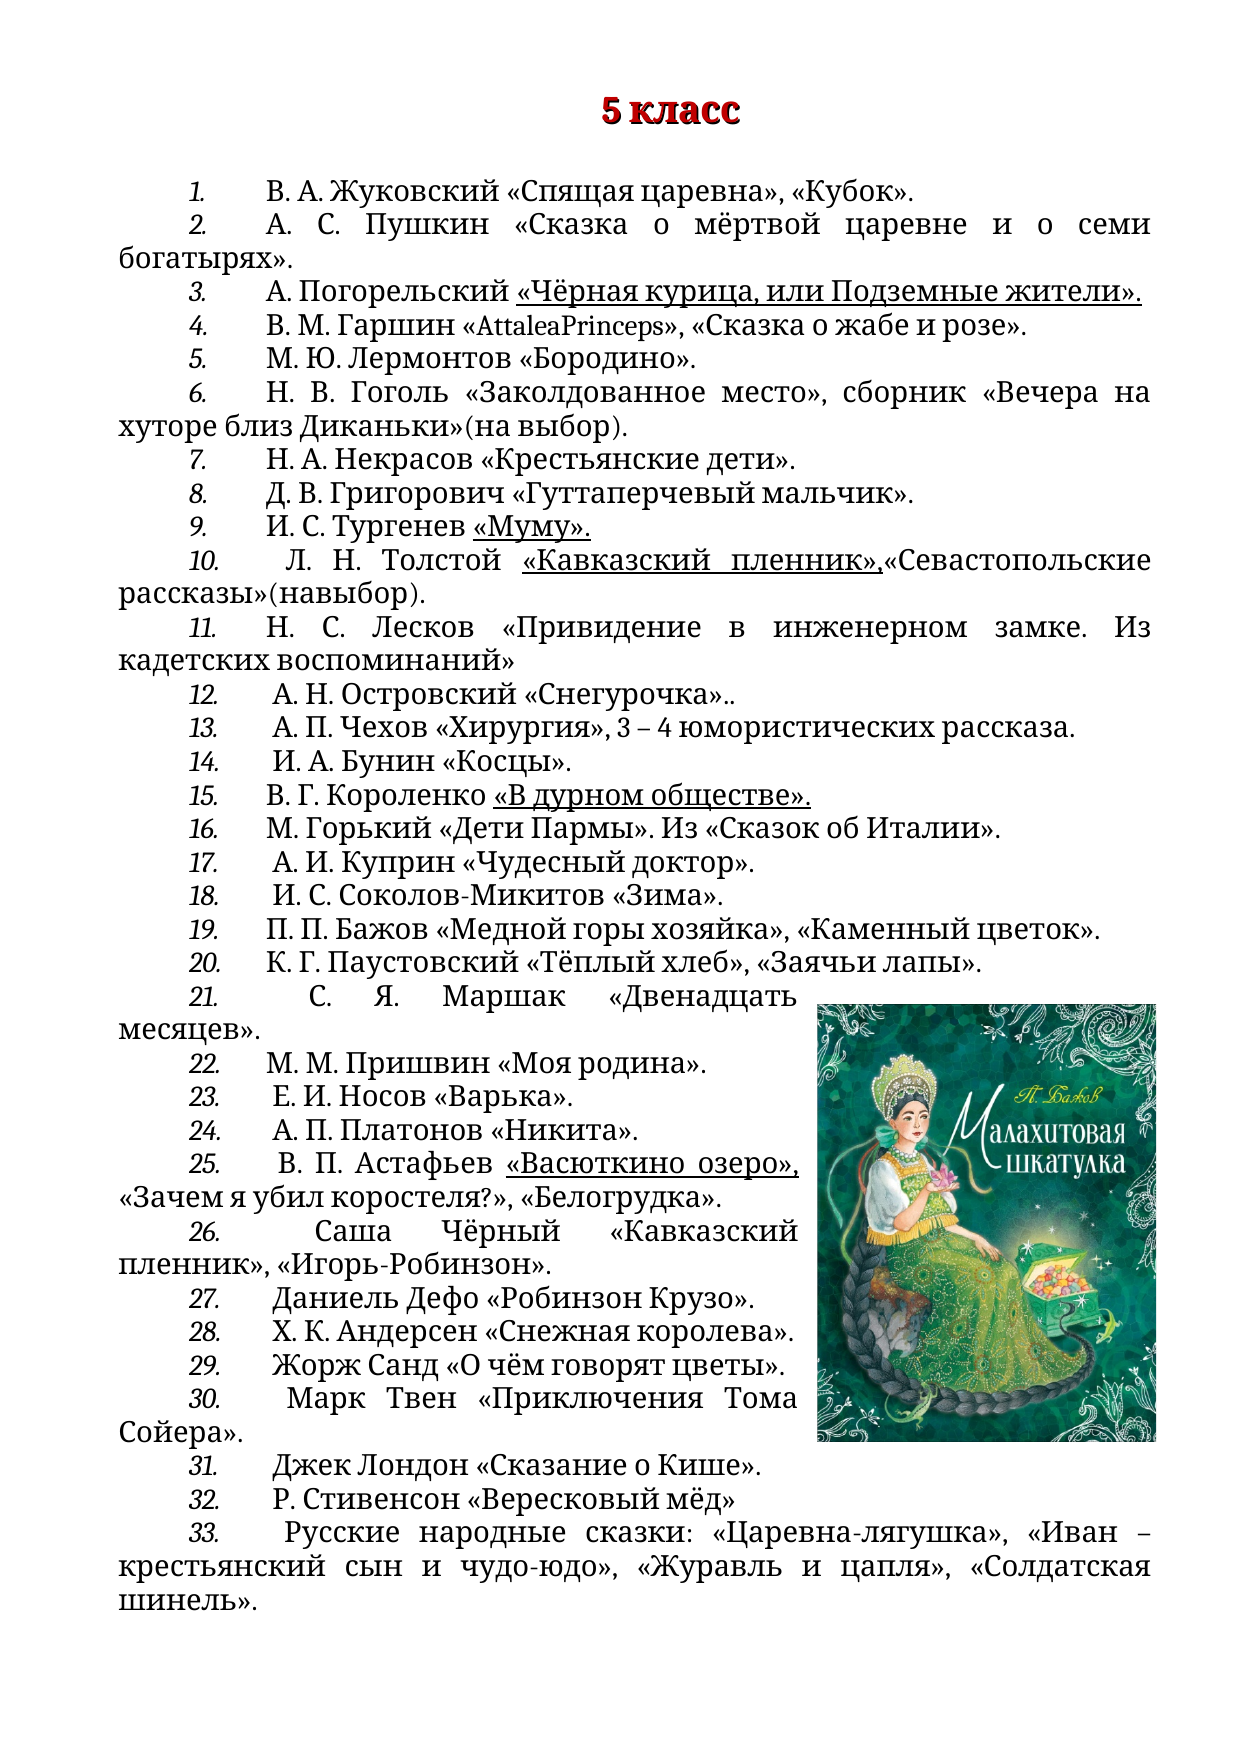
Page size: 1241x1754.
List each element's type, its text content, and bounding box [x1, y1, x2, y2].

list М. Горький «Дети Пармы». Из «Сказок об Италии». [118, 812, 1152, 846]
text 5 класс [118, 89, 1152, 132]
list Даниель Дефо «Робинзон Крузо». [118, 1282, 817, 1315]
list Джек Лондон «Сказание о Кише». [118, 1449, 1152, 1483]
list Р. Стивенсон «Вересковый мёд» [118, 1483, 1152, 1517]
list Н. А. Некрасов «Крестьянские дети». [118, 443, 1152, 477]
list А. С. Пушкин «Сказка о мёртвой царевне и о семи богатырях». [118, 208, 1152, 276]
list М. М. Пришвин «Моя родина». [118, 1047, 817, 1081]
list Е. И. Носов «Варька». [118, 1081, 817, 1114]
list П. П. Бажов «Медной горы хозяйка», «Каменный цветок». [118, 913, 1152, 946]
list В. Г. Короленко «В дурном обществе». [118, 779, 1152, 812]
list С. Я. Маршак «Двенадцать месяцев». [118, 980, 1152, 1047]
list Русские народные сказки: «Царевна-лягушка», «Иван – крестьянский сын и чудо-юдо», «Журавль и цапля», «Солдатская шинель». [118, 1517, 1152, 1617]
list И. А. Бунин «Косцы». [118, 745, 1152, 779]
list А. И. Куприн «Чудесный доктор». [118, 846, 1152, 879]
list В. А. Жуковский «Спящая царевна», «Кубок». [118, 175, 1152, 208]
list Саша Чёрный «Кавказский пленник», «Игорь-Робинзон». [118, 1215, 817, 1282]
picture [817, 1004, 1157, 1442]
list И. С. Соколов-Микитов «Зима». [118, 879, 1152, 913]
list В. П. Астафьев «Васюткино озеро», «Зачем я убил коростеля?», «Белогрудка». [118, 1148, 817, 1215]
list В. М. Гаршин «AttaleaPrinceps», «Сказка о жабе и розе». [118, 309, 1152, 343]
list К. Г. Паустовский «Тёплый хлеб», «Заячьи лапы». [118, 946, 1152, 980]
list Л. Н. Толстой «Кавказский пленник»,«Севастопольские рассказы»(навыбор). [118, 544, 1152, 611]
list Н. С. Лесков «Привидение в инженерном замке. Из кадетских воспоминаний» [118, 611, 1152, 678]
list Жорж Санд «О чём говорят цветы». [118, 1349, 817, 1382]
list Н. В. Гоголь «Заколдованное место», сборник «Вечера на хуторе близ Диканьки»(на выбор). [118, 376, 1152, 443]
list А. Погорельский «Чёрная курица, или Подземные жители». [118, 276, 1152, 309]
list А. П. Чехов «Хирургия», 3 – 4 юмористических рассказа. [118, 712, 1152, 745]
list А. Н. Островский «Снегурочка».. [118, 678, 1152, 712]
list Д. В. Григорович «Гуттаперчевый мальчик». [118, 477, 1152, 510]
list Х. К. Андерсен «Снежная королева». [118, 1315, 817, 1349]
list А. П. Платонов «Никита». [118, 1114, 817, 1148]
list Марк Твен «Приключения Тома Сойера». [118, 1382, 1152, 1449]
list М. Ю. Лермонтов «Бородино». [118, 343, 1152, 376]
list И. С. Тургенев «Муму». [118, 510, 1152, 544]
